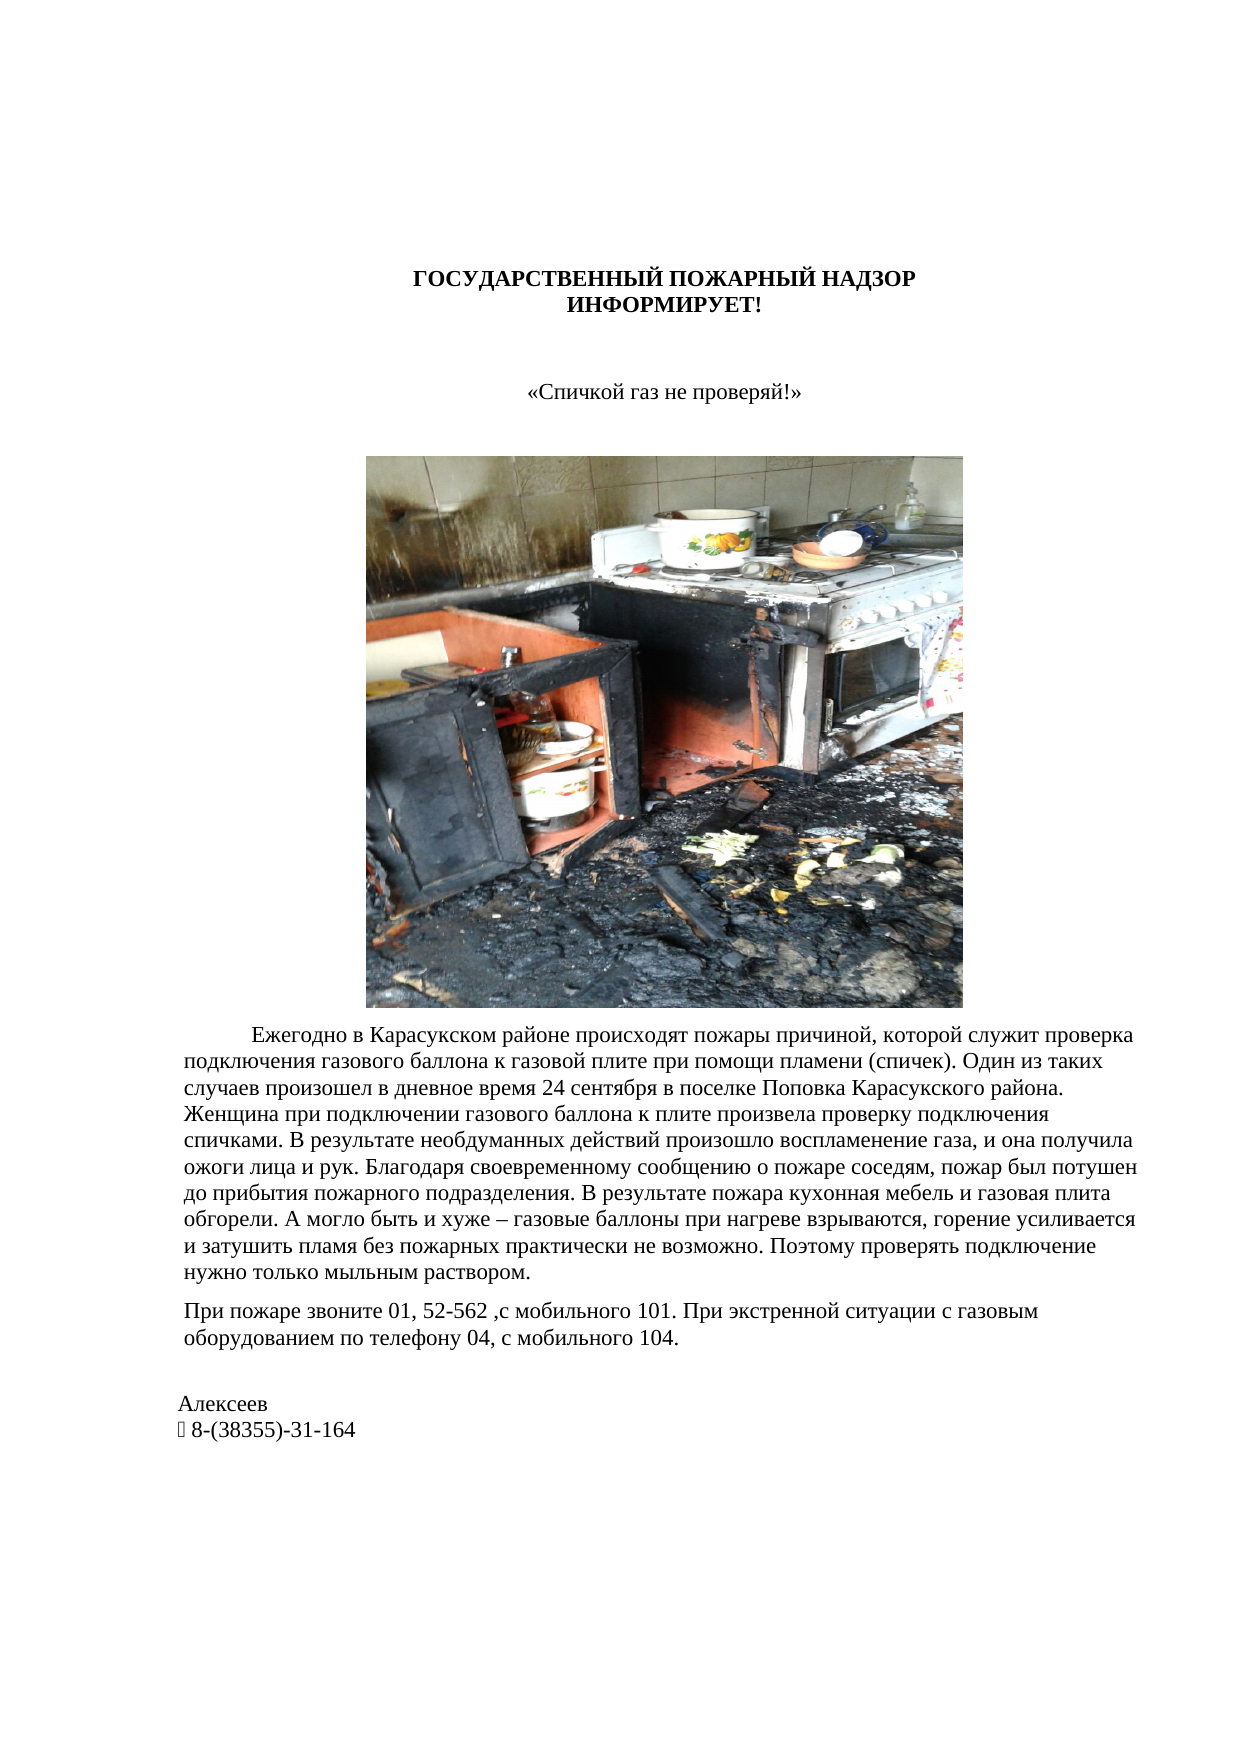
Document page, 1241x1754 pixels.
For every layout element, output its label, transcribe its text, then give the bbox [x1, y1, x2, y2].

text При пожаре звоните 01, 52-562 ,с мобильного 101. При экстренной ситуации с газовым оборудованием по телефону 04, с мобильного 104. [184, 1298, 1145, 1350]
text Ежегодно в Карасукском районе происходят пожары причиной, которой служит проверка подключения газового баллона к газовой плите при помощи пламени (спичек). Один из таких случаев произошел в дневное время 24 сентября в поселке Поповка Карасукского района. Женщина при подключении газового баллона к плите произвела проверку подключения спичками. В результате необдуманных действий произошло воспламенение газа, и она получила ожоги лица и рук. Благодаря своевременному сообщению о пожаре соседям, пожар был потушен до прибытия пожарного подразделения. В результате пожара кухонная мебель и газовая плита обгорели. А могло быть и хуже – газовые баллоны при нагреве взрываются, горение усиливается и затушить пламя без пожарных практически не возможно. Поэтому проверять подключение нужно только мыльным раствором. [184, 1021, 1145, 1284]
text ГОСУДАРСТВЕННЫЙ ПОЖАРНЫЙ НАДЗОР ИНФОРМИРУЕТ! [177, 265, 1152, 317]
text Алексеев [177, 1390, 1152, 1416]
text «Спичкой газ не проверяй!» [184, 378, 1145, 404]
picture [366, 456, 963, 1008]
text 8-(38355)-31-164 [177, 1416, 1152, 1442]
